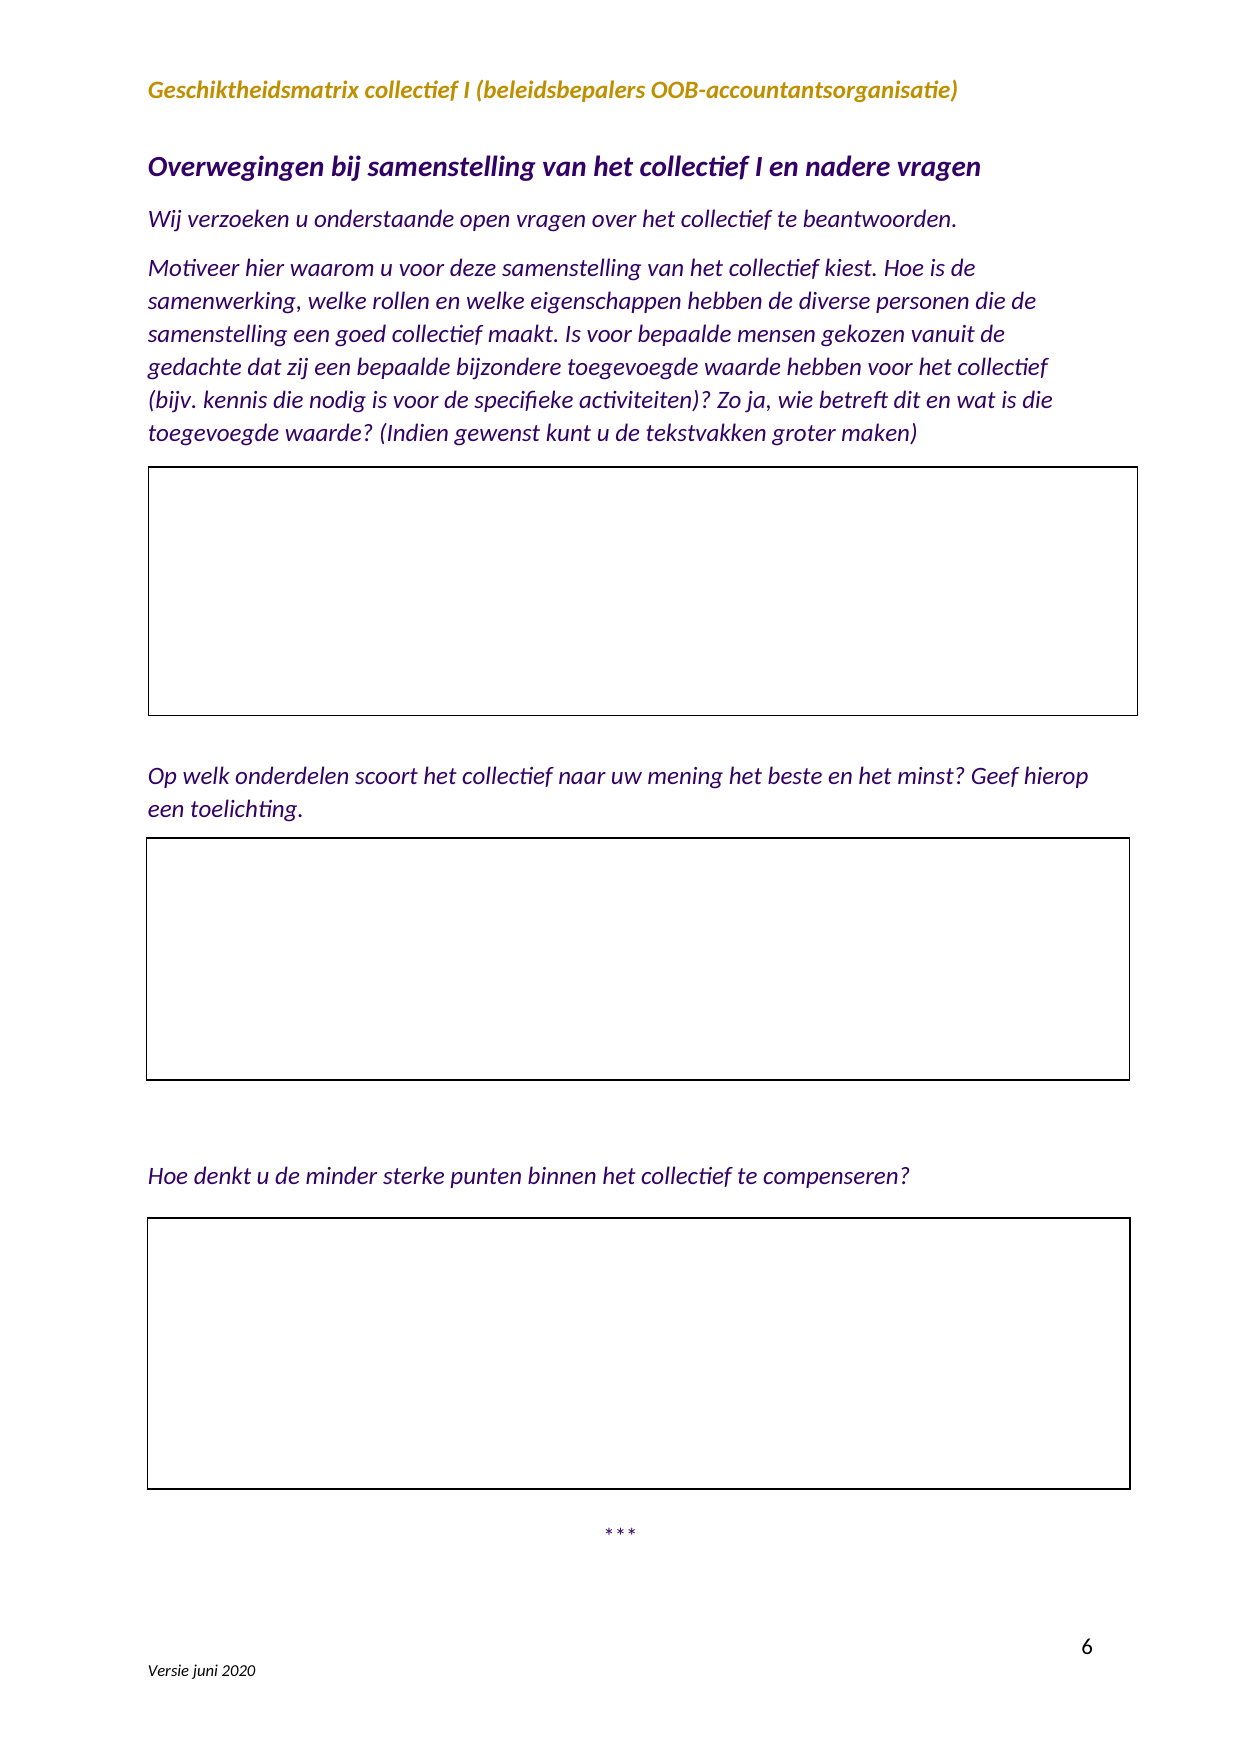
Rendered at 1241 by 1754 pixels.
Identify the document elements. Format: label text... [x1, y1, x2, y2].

text Hoe denkt u de minder sterke punten binnen het collectief te compenseren? [148, 1161, 1093, 1191]
text Op welk onderdelen scoort het collectief naar uw mening het beste en het minst? Geef hierop een toelichting. [148, 760, 1093, 823]
table_header [149, 468, 1137, 715]
text *** [148, 1490, 1093, 1550]
text Overwegingen bij samenstelling van het collectief I en nadere vragen [148, 148, 1093, 183]
text Wij verzoeken u onderstaande open vragen over het collectief te beantwoorden. [148, 203, 1093, 233]
text Motiveer hier waarom u voor deze samenstelling van het collectief kiest. Hoe is de samenwerking, welke rollen en welke eigenschappen hebben de diverse personen die de samenstelling een goed collectief maakt. Is voor bepaalde mensen gekozen vanuit de gedachte dat zij een bepaalde bijzondere toegevoegde waarde hebben voor het collectief (bijv. kennis die nodig is voor de specifieke activiteiten)? Zo ja, wie betreft dit en wat is die toegevoegde waarde? (Indien gewenst kunt u de tekstvakken groter maken) [148, 252, 1093, 447]
